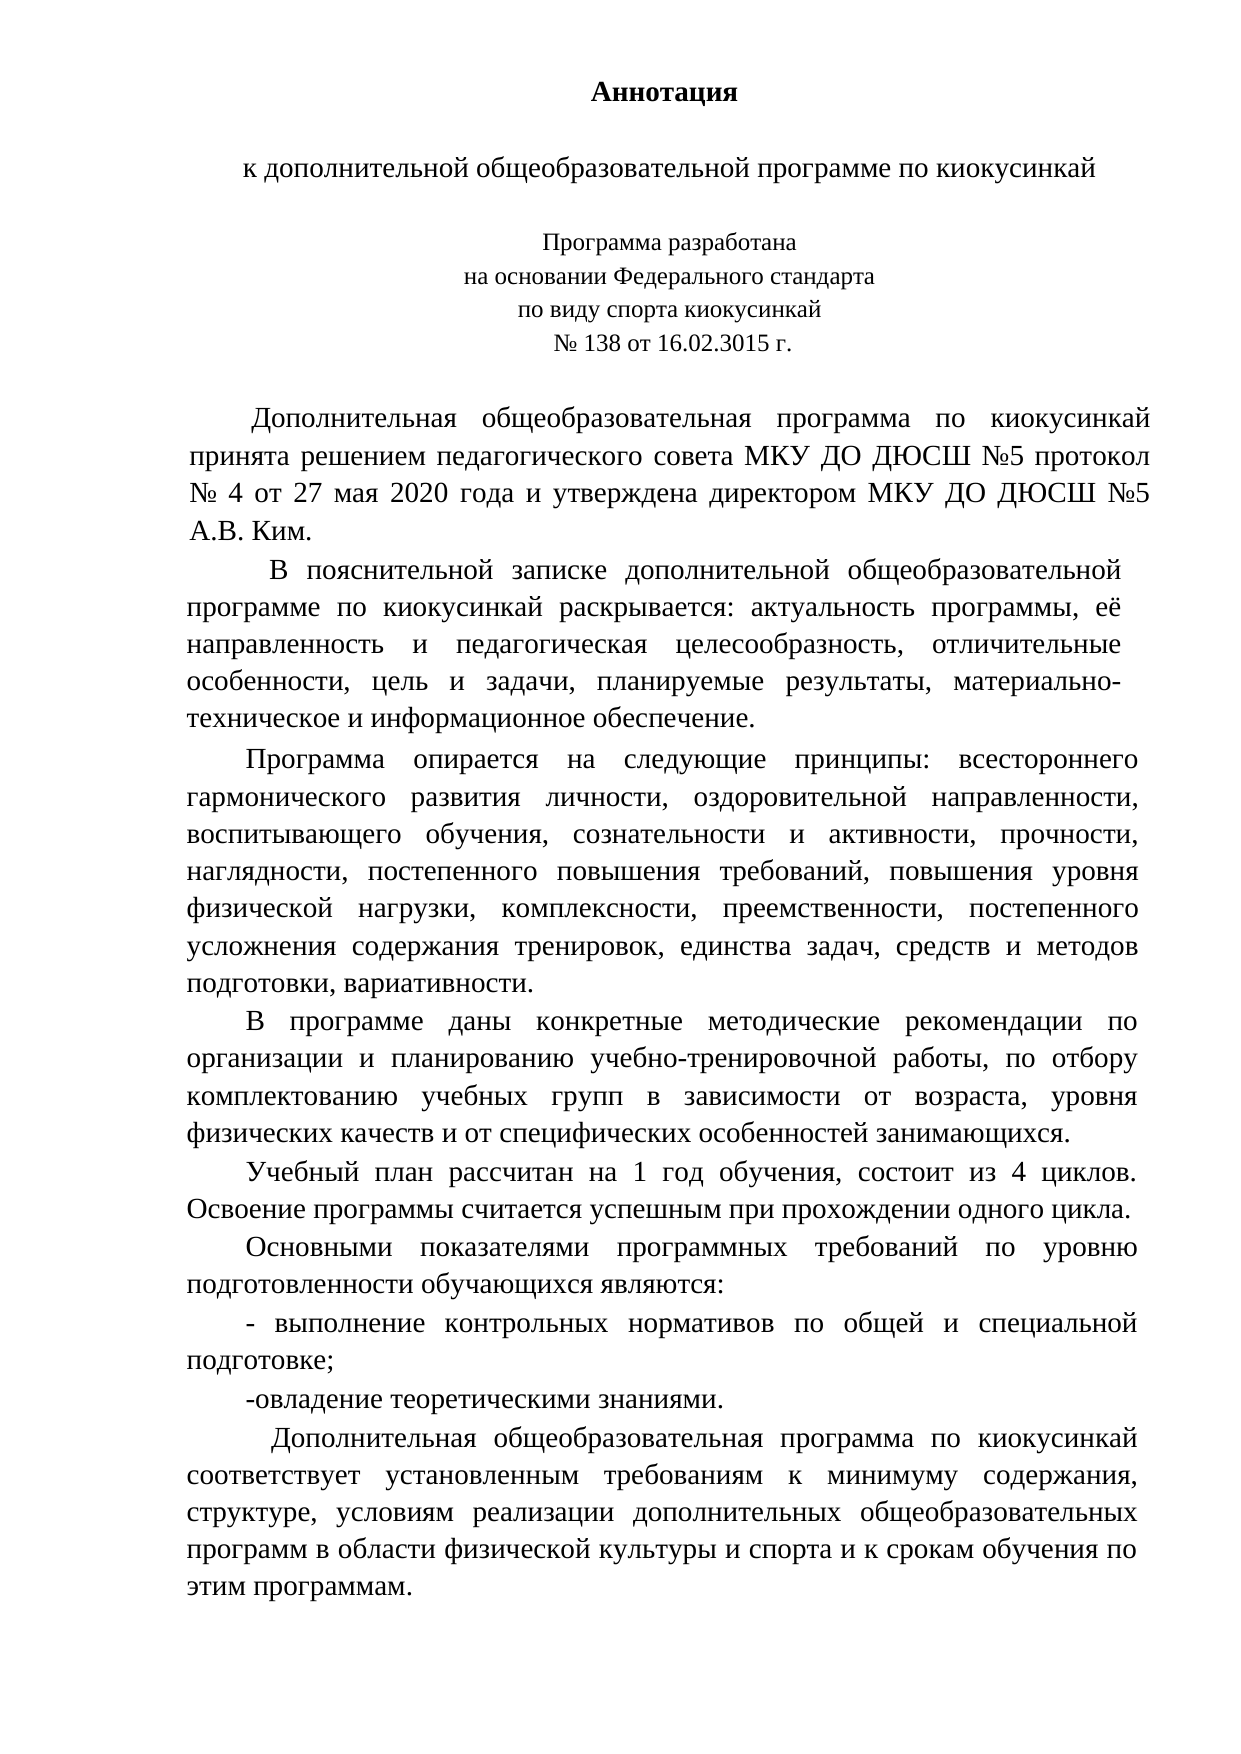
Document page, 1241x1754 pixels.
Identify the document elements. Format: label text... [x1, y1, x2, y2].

text по виду спорта киокусинкай [188, 294, 1151, 323]
text Программа опирается на следующие принципы: всестороннего гармонического развития личности, оздоровительной направленности, воспитывающего обучения, сознательности и активности, прочности, наглядности, постепенного повышения требований, повышения уровня физической нагрузки, комплексности, преемственности, постепенного усложнения содержания тренировок, единства задач, средств и методов подготовки, вариативности. [186, 742, 1139, 998]
text В пояснительной записке дополнительной общеобразовательной программе по киокусинкай раскрывается: актуальность программы, её направленность и педагогическая целесообразность, отличительные особенности, цель и задачи, планируемые результаты, материально- техническое и информационное обеспечение. [186, 552, 1122, 734]
text -овладение теоретическими знаниями. [188, 1381, 1138, 1415]
text Основными показателями программных требований по уровню подготовленности обучающихся являются: [186, 1229, 1138, 1300]
text Учебный план рассчитан на 1 год обучения, состоит из 4 циклов. Освоение программы считается успешным при прохождении одного цикла. [186, 1154, 1138, 1224]
text Дополнительная общеобразовательная программа по киокусинкай принята решением педагогического совета МКУ ДО ДЮСШ №5 протокол № 4 от 27 мая 2020 года и утверждена директором МКУ ДО ДЮСШ №5 А.В. Ким. [189, 401, 1151, 547]
text на основании Федерального стандарта [188, 261, 1151, 290]
text Аннотация [177, 74, 1152, 107]
text - выполнение контрольных нормативов по общей и специальной подготовке; [186, 1305, 1138, 1376]
text к дополнительной общеобразовательной программе по киокусинкай [188, 150, 1151, 183]
text В программе даны конкретные методические рекомендации по организации и планированию учебно-тренировочной работы, по отбору комплектованию учебных групп в зависимости от возраста, уровня физических качеств и от специфических особенностей занимающихся. [186, 1003, 1138, 1148]
text № 138 от 16.02.3015 г. [188, 328, 1151, 357]
text Программа разработана [188, 227, 1151, 256]
text Дополнительная общеобразовательная программа по киокусинкай соответствует установленным требованиям к минимуму содержания, структуре, условиям реализации дополнительных общеобразовательных программ в области физической культуры и спорта и к срокам обучения по этим программам. [186, 1420, 1138, 1602]
